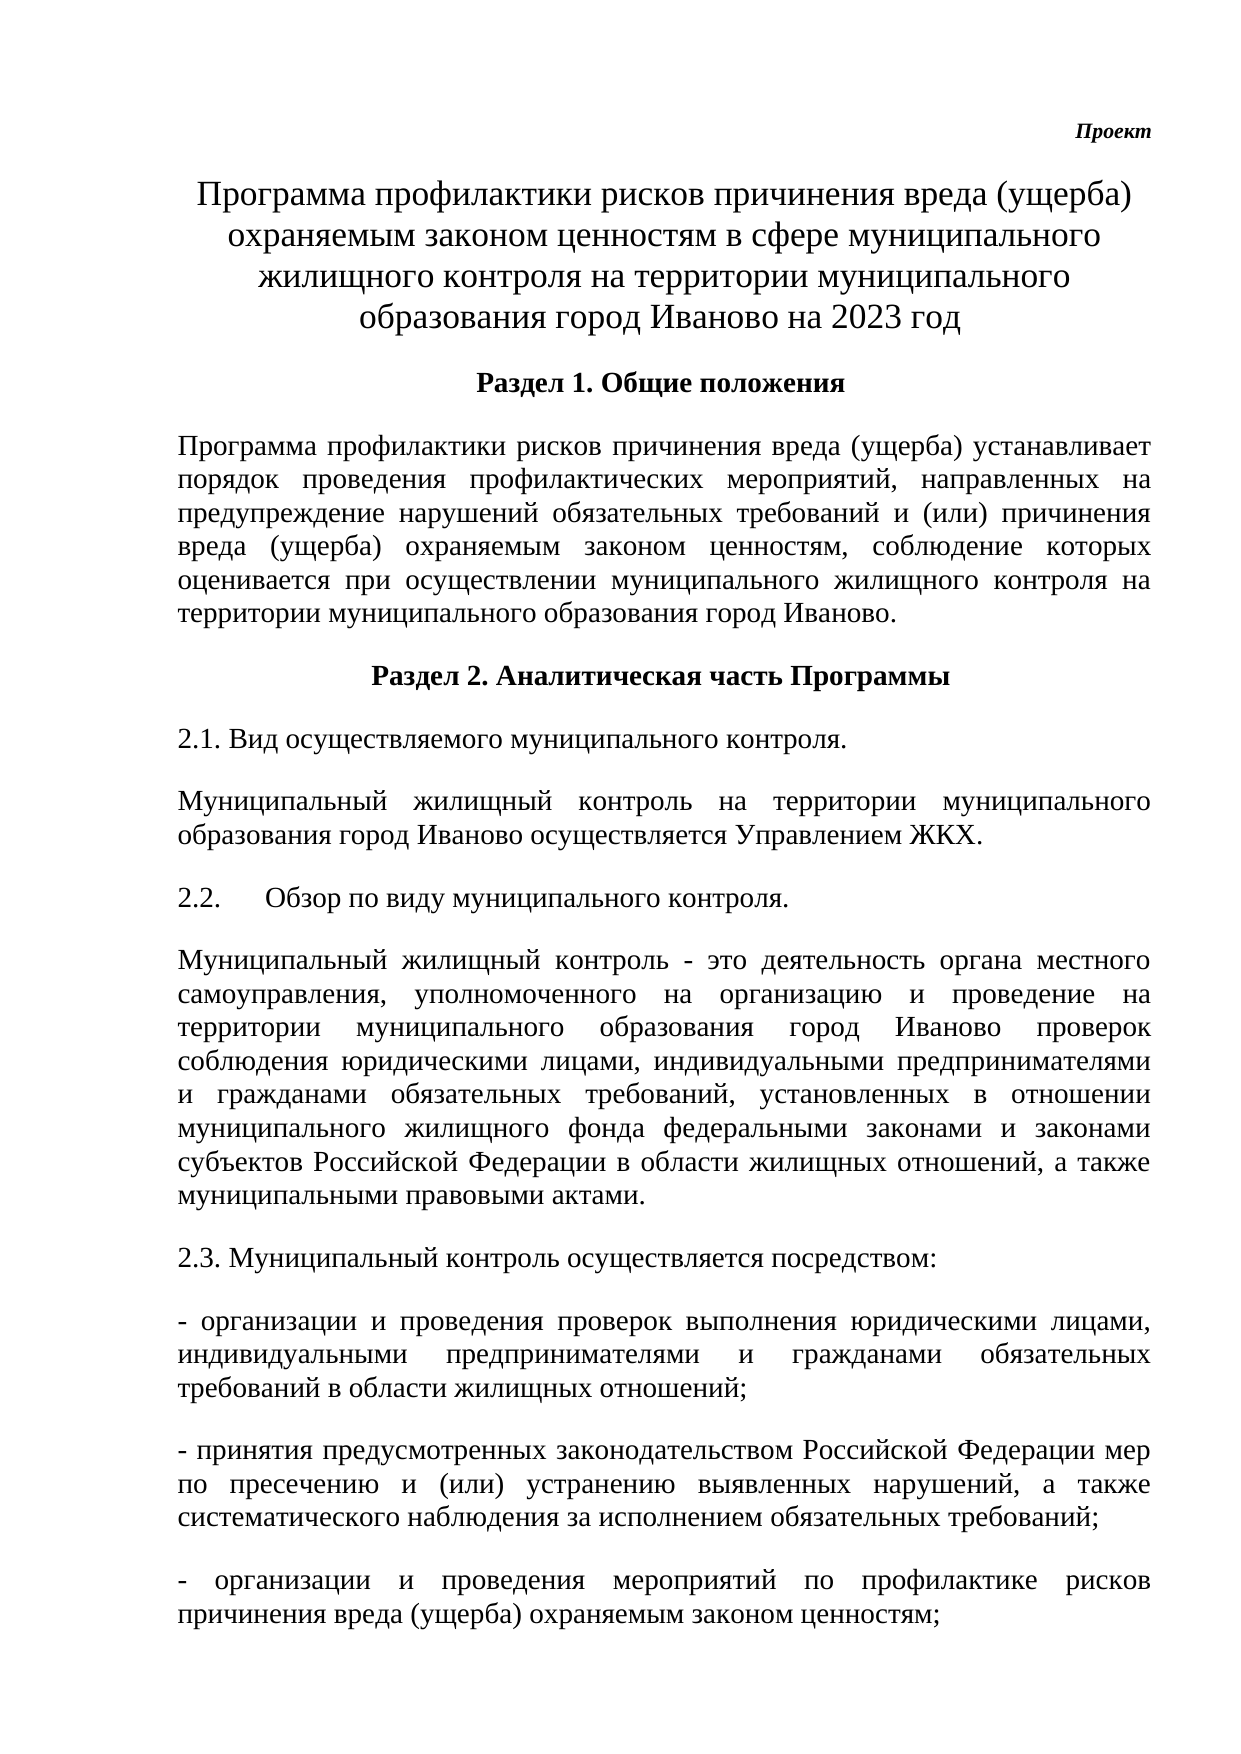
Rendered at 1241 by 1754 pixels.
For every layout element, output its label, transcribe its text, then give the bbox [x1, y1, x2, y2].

text 2.2. Обзор по виду муниципального контроля. [177, 880, 1152, 913]
text Муниципальный жилищный контроль - это деятельность органа местного самоуправления, уполномоченного на организацию и проведение на территории муниципального образования город Иваново проверок соблюдения юридическими лицами, индивидуальными предпринимателями и гражданами обязательных требований, установленных в отношении муниципального жилищного фонда федеральными законами и законами субъектов Российской Федерации в области жилищных отношений, а также муниципальными правовыми актами. [177, 942, 1152, 1211]
text Муниципальный жилищный контроль на территории муниципального образования город Иваново осуществляется Управлением ЖКХ. [177, 783, 1152, 851]
text Раздел 2. Аналитическая часть Программы [177, 658, 1152, 692]
text 2.3. Муниципальный контроль осуществляется посредством: [177, 1240, 1152, 1273]
text Программа профилактики рисков причинения вреда (ущерба) устанавливает порядок проведения профилактических мероприятий, направленных на предупреждение нарушений обязательных требований и (или) причинения вреда (ущерба) охраняемым законом ценностям, соблюдение которых оценивается при осуществлении муниципального жилищного контроля на территории муниципального образования город Иваново. [177, 428, 1152, 629]
text - организации и проведения проверок выполнения юридическими лицами, индивидуальными предпринимателями и гражданами обязательных требований в области жилищных отношений; [177, 1303, 1152, 1403]
text - принятия предусмотренных законодательством Российской Федерации мер по пресечению и (или) устранению выявленных нарушений, а также систематического наблюдения за исполнением обязательных требований; [177, 1432, 1152, 1533]
text Программа профилактики рисков причинения вреда (ущерба) охраняемым законом ценностям в сфере муниципального жилищного контроля на территории муниципального образования город Иваново на 2023 год [177, 172, 1152, 336]
text 2.1. Вид осуществляемого муниципального контроля. [177, 721, 1152, 754]
text Раздел 1. Общие положения [177, 365, 1152, 398]
text - организации и проведения мероприятий по профилактике рисков причинения вреда (ущерба) охраняемым законом ценностям; [177, 1562, 1152, 1629]
text Проект [177, 118, 1152, 143]
